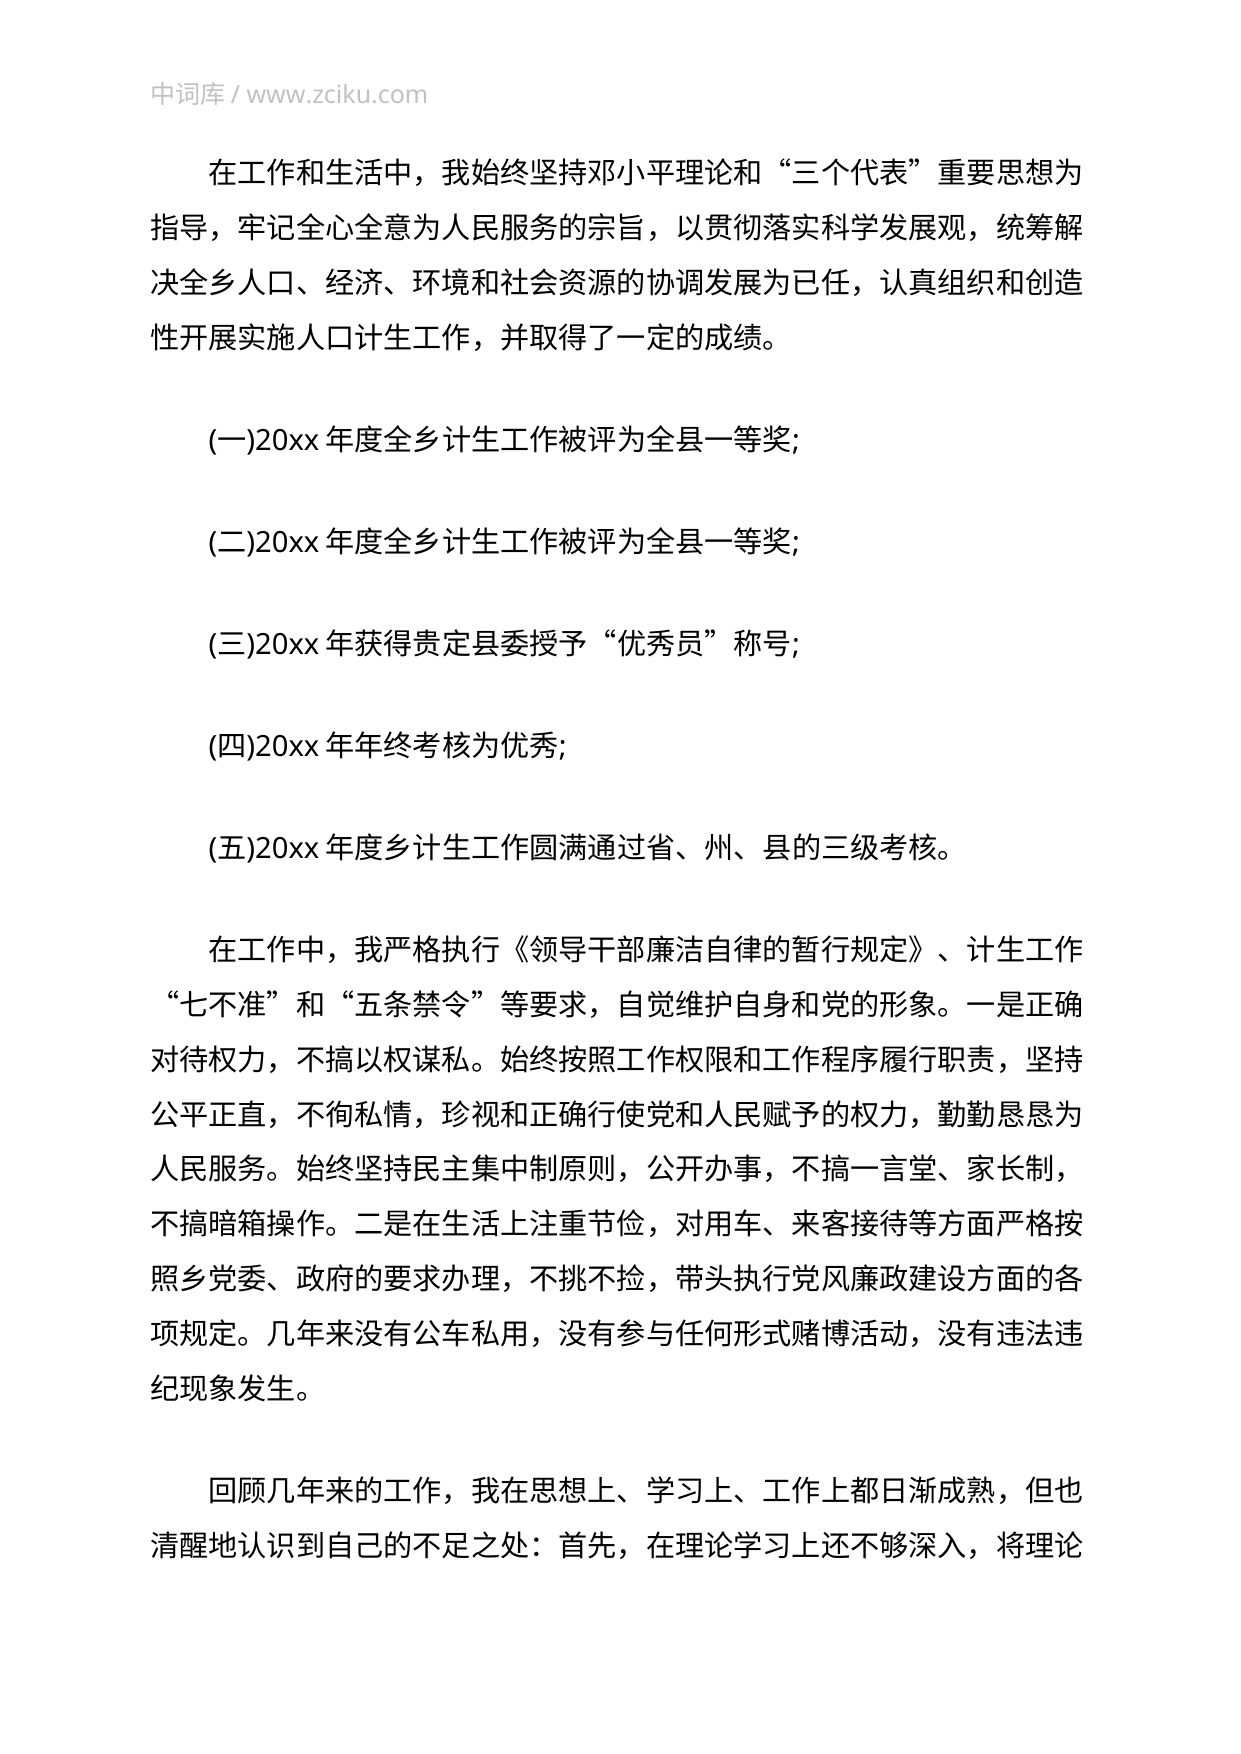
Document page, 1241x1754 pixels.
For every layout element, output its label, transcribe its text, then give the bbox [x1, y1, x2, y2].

text (三)20xx年获得贵定县委授予“优秀员”称号; [150, 620, 1090, 663]
text (一)20xx年度全乡计生工作被评为全县一等奖; [150, 416, 1090, 459]
text (二)20xx年度全乡计生工作被评为全县一等奖; [150, 518, 1090, 561]
text 在工作中，我严格执行《领导干部廉洁自律的暂行规定》、计生工作 “七不准”和“五条禁令”等要求，自觉维护自身和党的形象。一是正确对待权力，不搞以权谋私。始终按照工作权限和工作程序履行职责，坚持公平正直，不徇私情，珍视和正确行使党和人民赋予的权力，勤勤恳恳为人民服务。始终坚持民主集中制原则，公开办事，不搞一言堂、家长制，不搞暗箱操作。二是在生活上注重节俭，对用车、来客接待等方面严格按照乡党委、政府的要求办理，不挑不捡，带头执行党风廉政建设方面的各项规定。几年来没有公车私用，没有参与任何形式赌博活动，没有违法违纪现象发生。 [150, 926, 1090, 1408]
text (五)20xx年度乡计生工作圆满通过省、州、县的三级考核。 [150, 824, 1090, 867]
text 在工作和生活中，我始终坚持邓小平理论和“三个代表”重要思想为指导，牢记全心全意为人民服务的宗旨，以贯彻落实科学发展观，统筹解决全乡人口、经济、环境和社会资源的协调发展为已任，认真组织和创造性开展实施人口计生工作，并取得了一定的成绩。 [150, 150, 1090, 357]
text (四)20xx年年终考核为优秀; [150, 722, 1090, 765]
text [150, 1467, 1090, 1564]
